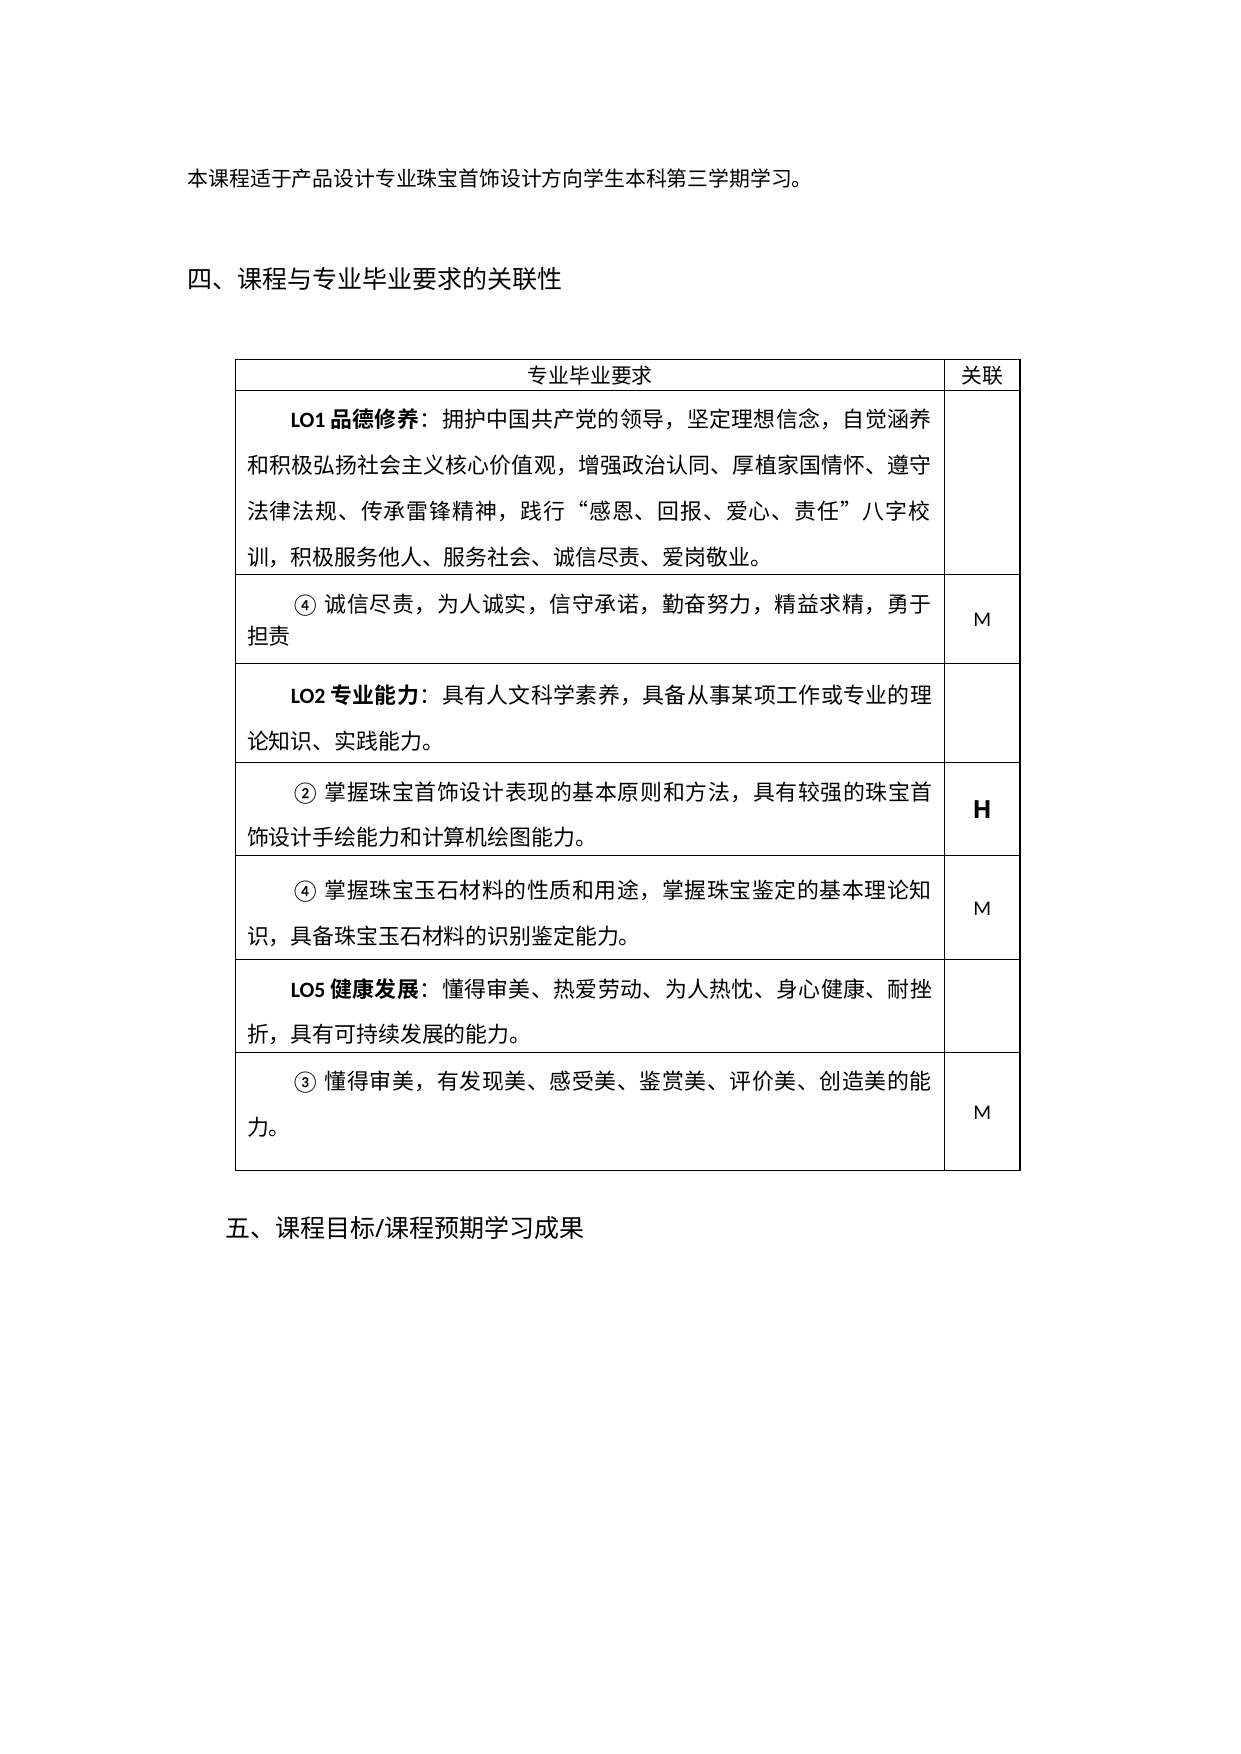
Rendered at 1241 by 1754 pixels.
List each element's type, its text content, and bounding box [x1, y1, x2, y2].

table_cell M [945, 575, 1019, 663]
table_cell H [945, 763, 1019, 855]
table_cell [945, 664, 1019, 762]
table_cell LO2专业能力：具有人文科学素养，具备从事某项工作或专业的理论知识、实践能力。 [236, 664, 944, 762]
table_header 关联 [945, 360, 1019, 390]
table_cell ④诚信尽责，为人诚实，信守承诺，勤奋努力，精益求精，勇于担责 [236, 575, 944, 663]
table_cell M [945, 1053, 1019, 1170]
table_cell ②掌握珠宝首饰设计表现的基本原则和方法，具有较强的珠宝首饰设计手绘能力和计算机绘图能力。 [236, 763, 944, 855]
text 五、课程目标/课程预期学习成果 [187, 382, 1053, 1259]
table_header 专业毕业要求 [236, 360, 944, 390]
table_cell M [945, 856, 1019, 959]
text 四、课程与专业毕业要求的关联性 [187, 245, 1053, 310]
table_cell [945, 960, 1019, 1052]
table_cell LO5健康发展：懂得审美、热爱劳动、为人热忱、身心健康、耐挫折，具有可持续发展的能力。 [236, 960, 944, 1052]
table_cell LO1品德修养：拥护中国共产党的领导，坚定理想信念，自觉涵养和积极弘扬社会主义核心价值观，增强政治认同、厚植家国情怀、遵守法律法规、传承雷锋精神，践行“感恩、回报、爱心、责任”八字校训，积极服务他人、服务社会、诚信尽责、爱岗敬业。 [236, 391, 944, 574]
table_cell ③懂得审美，有发现美、感受美、鉴赏美、评价美、创造美的能力。 [236, 1053, 944, 1170]
table_cell [945, 391, 1019, 574]
table_cell ④掌握珠宝玉石材料的性质和用途，掌握珠宝鉴定的基本理论知识，具备珠宝玉石材料的识别鉴定能力。 [236, 856, 944, 959]
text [187, 162, 1053, 192]
